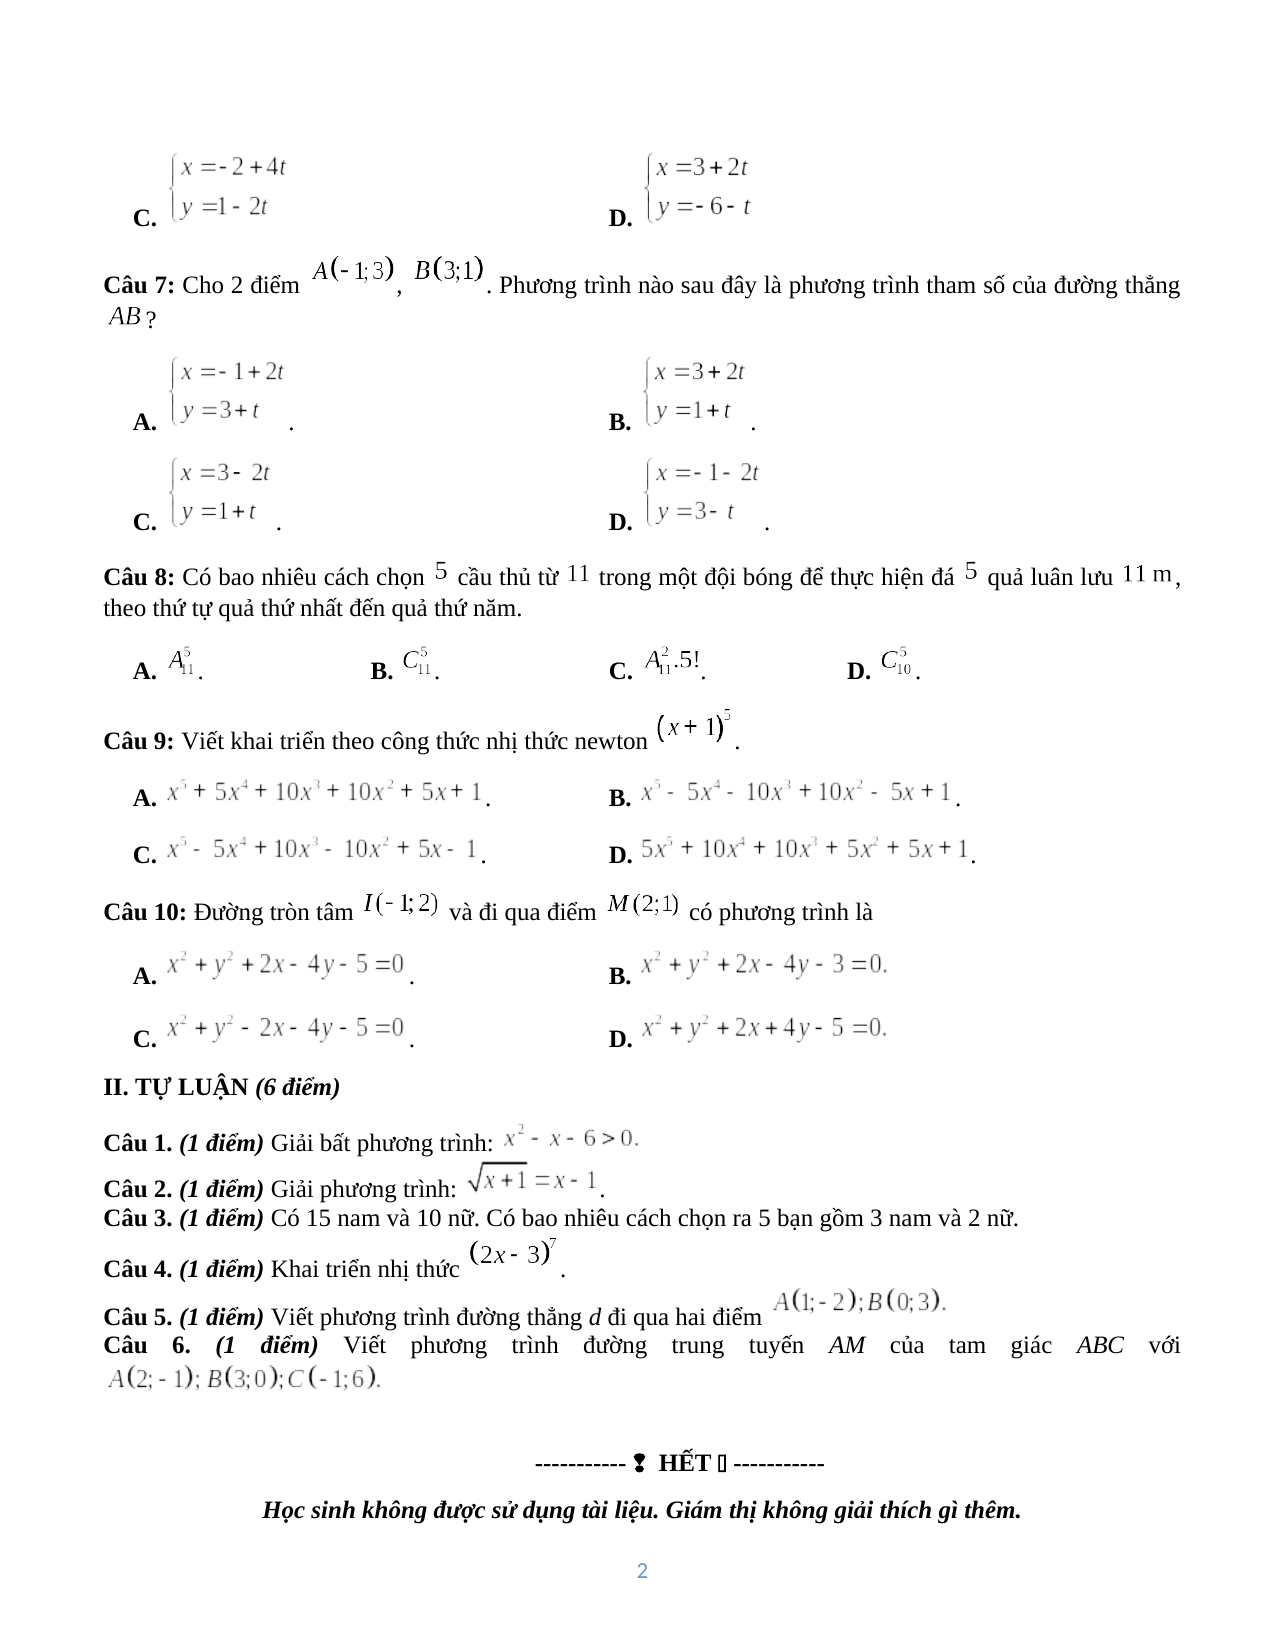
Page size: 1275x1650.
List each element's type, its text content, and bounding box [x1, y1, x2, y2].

text Câu 10: Đường tròn tâm và đi qua điểm có phương trình là [103, 888, 1181, 926]
text C. . D. [103, 1008, 1181, 1053]
text C. . D. . [103, 831, 1181, 869]
text Câu 3. (1 điểm) Có 15 nam và 10 nữ. Có bao nhiêu cách chọn ra 5 bạn gồm 3 nam và 2 nữ. [103, 1203, 1181, 1232]
text C. D. [103, 150, 1181, 232]
text A. . B. . C. . D. . [103, 640, 1181, 685]
text Học sinh không được sử dụng tài liệu. Giám thị không giải thích gì thêm. [103, 1495, 1181, 1524]
text Câu 4. (1 điểm) Khai triển nhị thức . [103, 1232, 1181, 1283]
text A. . B. . [103, 353, 1181, 435]
text Câu 2. (1 điểm) Giải phương trình: . [103, 1157, 1181, 1203]
text ----------- HẾT ----------- [103, 1448, 1181, 1477]
text II. TỰ LUẬN (6 điểm) [103, 1072, 1181, 1101]
text Câu 7: Cho 2 điểm , . Phương trình nào sau đây là phương trình tham số của đường thẳng ? [103, 251, 1181, 334]
text A. . B. . [103, 773, 1181, 812]
text Câu 1. (1 điểm) Giải bất phương trình: [103, 1119, 1181, 1157]
text Câu 9: Viết khai triển theo công thức nhị thức newton . [103, 704, 1181, 754]
text Câu 5. (1 điểm) Viết phương trình đường thẳng d đi qua hai điểm [103, 1283, 1181, 1330]
text A. . B. [103, 945, 1181, 989]
text C. . D. . [103, 454, 1181, 536]
text Câu 6. (1 điểm) Viết phương trình đường trung tuyến AM của tam giác ABC với [103, 1330, 1181, 1401]
text Câu 8: Có bao nhiêu cách chọn cầu thủ từ trong một đội bóng để thực hiện đá quả luân lưu , theo thứ tự quả thứ nhất đến quả thứ năm. [103, 555, 1181, 621]
